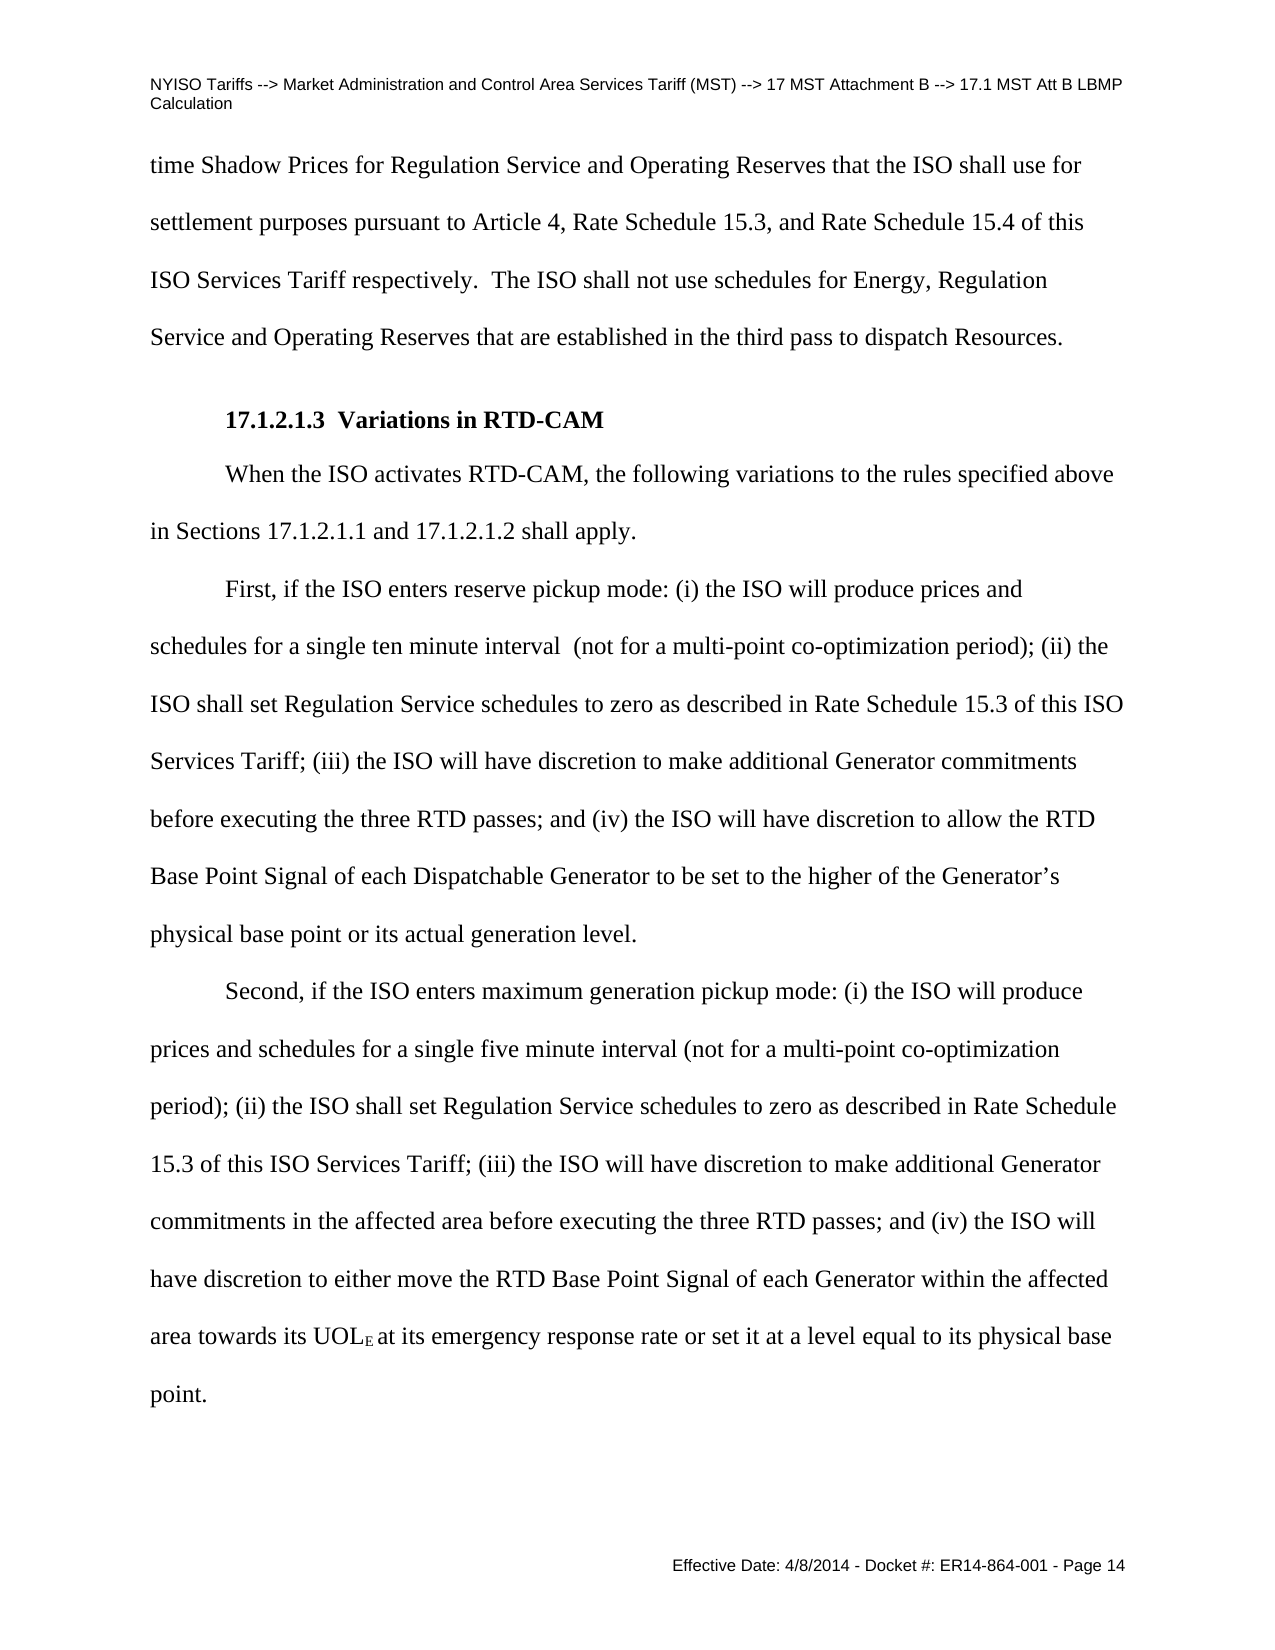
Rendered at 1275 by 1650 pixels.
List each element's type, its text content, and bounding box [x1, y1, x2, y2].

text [150, 150, 1125, 351]
text When the ISO activates RTD-CAM, the following variations to the rules specified above in Sections 17.1.2.1.1 and 17.1.2.1.2 shall apply. [150, 459, 1125, 545]
subtitle 17.1.2.1.3 Variations in RTD-CAM [225, 405, 1125, 434]
text Second, if the ISO enters maximum generation pickup mode: (i) the ISO will produce prices and schedules for a single five minute interval (not for a multi-point co-optimization period); (ii) the ISO shall set Regulation Service schedules to zero as described in Rate Schedule 15.3 of this ISO Services Tariff; (iii) the ISO will have discretion to make additional Generator commitments in the affected area before executing the three RTD passes; and (iv) the ISO will have discretion to either move the RTD Base Point Signal of each Generator within the affected area towards its UOLE at its emergency response rate or set it at a level equal to its physical base point. [150, 976, 1125, 1407]
text First, if the ISO enters reserve pickup mode: (i) the ISO will produce prices and schedules for a single ten minute interval (not for a multi-point co-optimization period); (ii) the ISO shall set Regulation Service schedules to zero as described in Rate Schedule 15.3 of this ISO Services Tariff; (iii) the ISO will have discretion to make additional Generator commitments before executing the three RTD passes; and (iv) the ISO will have discretion to allow the RTD Base Point Signal of each Dispatchable Generator to be set to the higher of the Generator’s physical base point or its actual generation level. [150, 574, 1125, 947]
